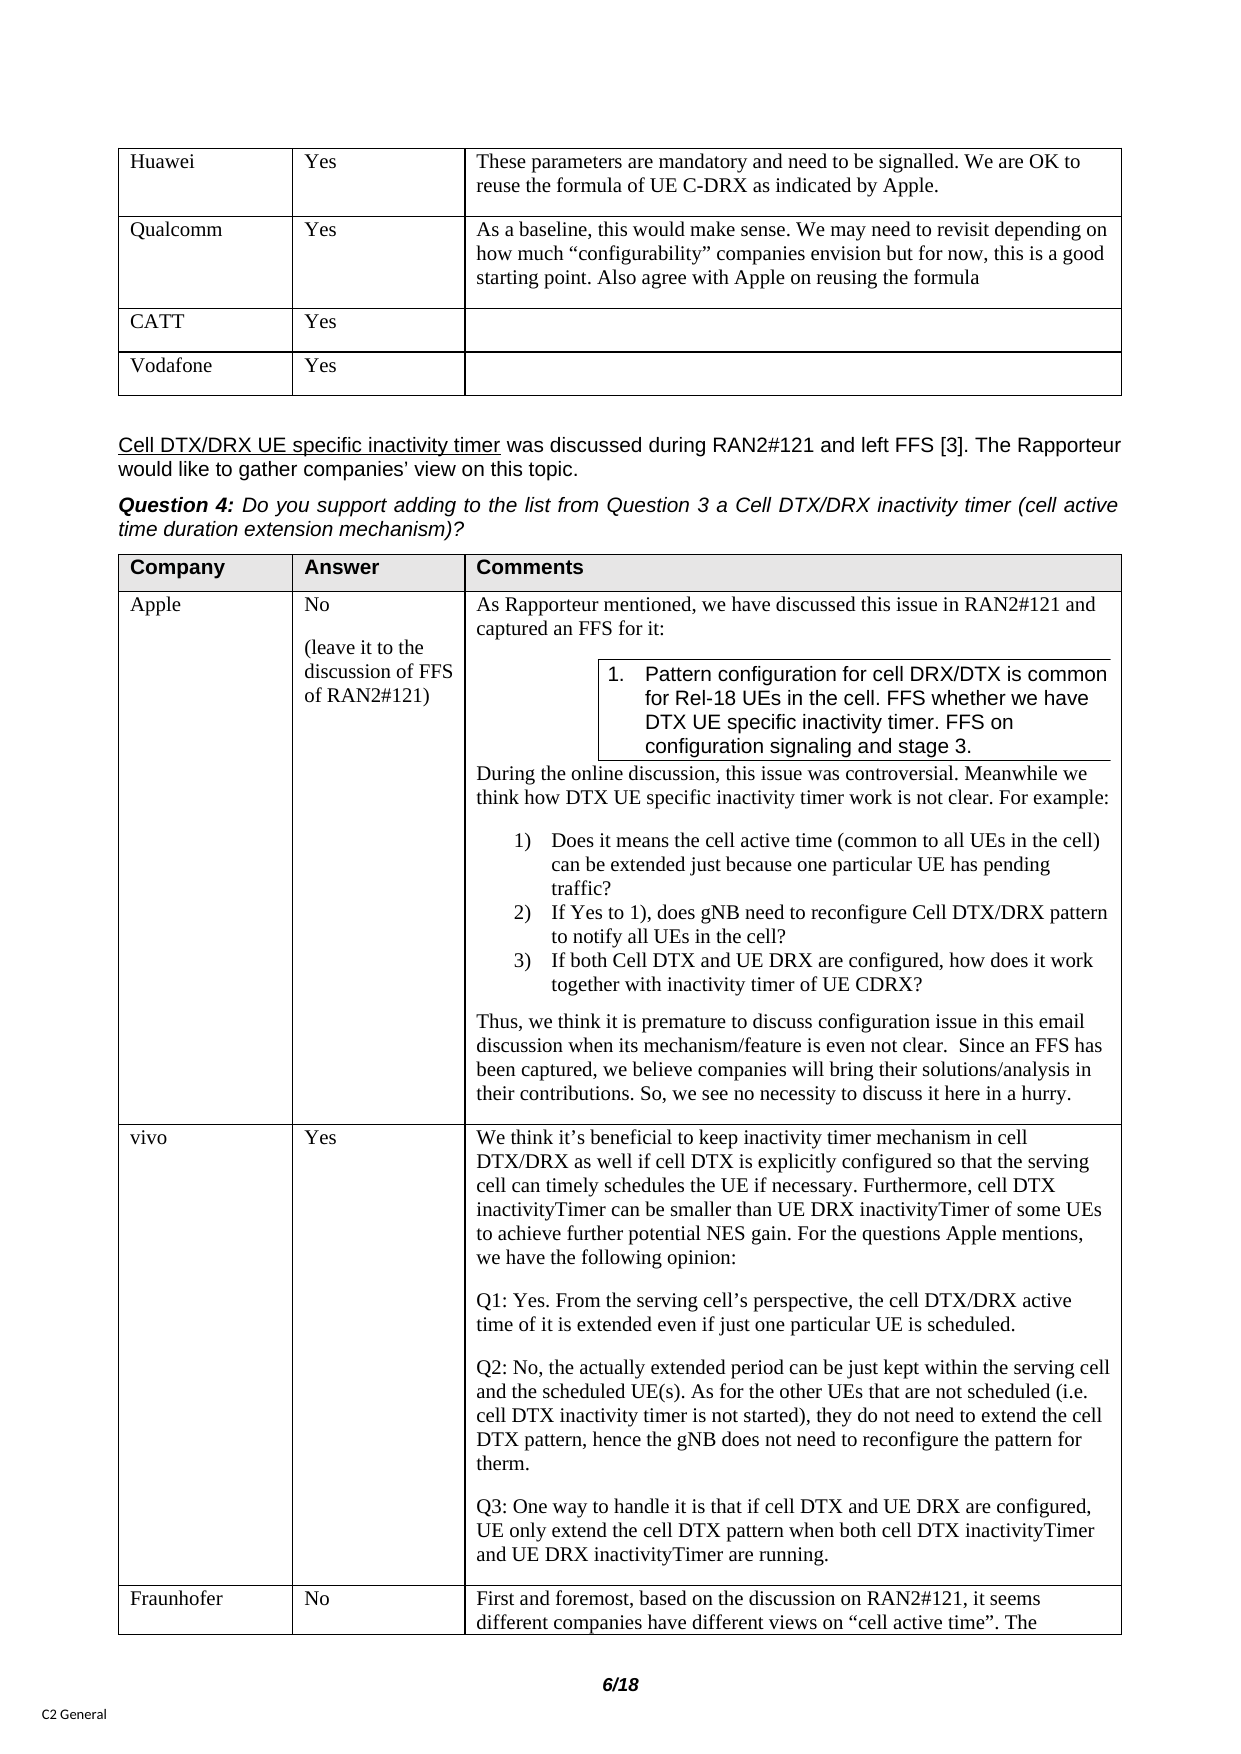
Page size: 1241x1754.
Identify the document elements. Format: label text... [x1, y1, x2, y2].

table_cell vivo [119, 1125, 292, 1585]
table_header Company [119, 555, 292, 591]
table_cell Vodafone [119, 353, 292, 395]
table_cell Fraunhofer [119, 1586, 292, 1634]
text Cell DTX/DRX UE specific inactivity timer was discussed during RAN2#121 and left FFS [3]. The Rapporteur would like to gather companies’ view on this topic. [118, 433, 1122, 481]
table_cell Yes [293, 149, 464, 216]
table_cell Yes [293, 353, 464, 395]
table_cell Huawei [119, 149, 292, 216]
table_cell Apple [119, 592, 292, 1124]
table_cell No (leave it to the discussion of FFS of RAN2#121) [293, 592, 464, 1124]
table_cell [466, 1586, 1121, 1634]
table_cell Yes [293, 309, 464, 351]
table_cell Yes [293, 217, 464, 308]
table_cell These parameters are mandatory and need to be signalled. We are OK to reuse the formula of UE C-DRX as indicated by Apple. [466, 149, 1121, 216]
table_cell [466, 353, 1121, 395]
table_cell No [293, 1586, 464, 1634]
table_header Answer [293, 555, 464, 591]
table_cell Qualcomm [119, 217, 292, 308]
table_cell [466, 309, 1121, 351]
table_cell As Rapporteur mentioned, we have discussed this issue in RAN2#121 and captured an FFS for it: Pattern configuration for cell DRX/DTX is common for Rel-18 UEs in the cell. FFS whether we have DTX UE specific inactivity timer. FFS on configuration signaling and stage 3. During the online discussion, this issue was controversial. Meanwhile we think how DTX UE specific inactivity timer work is not clear. For example: Does it means the cell active time (common to all UEs in the cell) can be extended just because one particular UE has pending traffic? If Yes to 1), does gNB need to reconfigure Cell DTX/DRX pattern to notify all UEs in the cell? If both Cell DTX and UE DRX are configured, how does it work together with inactivity timer of UE CDRX? Thus, we think it is premature to discuss configuration issue in this email discussion when its mechanism/feature is even not clear. Since an FFS has been captured, we believe companies will bring their solutions/analysis in their contributions. So, we see no necessity to discuss it here in a hurry. [466, 592, 1121, 1124]
table_cell As a baseline, this would make sense. We may need to revisit depending on how much “configurability” companies envision but for now, this is a good starting point. Also agree with Apple on reusing the formula [466, 217, 1121, 308]
text Question 4: Do you support adding to the list from Question 3 a Cell DTX/DRX inactivity timer (cell active time duration extension mechanism)? [118, 493, 1122, 541]
table_cell Yes [293, 1125, 464, 1585]
table_cell CATT [119, 309, 292, 351]
table_header Comments [466, 555, 1121, 591]
table_cell We think it’s beneficial to keep inactivity timer mechanism in cell DTX/DRX as well if cell DTX is explicitly configured so that the serving cell can timely schedules the UE if necessary. Furthermore, cell DTX inactivityTimer can be smaller than UE DRX inactivityTimer of some UEs to achieve further potential NES gain. For the questions Apple mentions, we have the following opinion: Q1: Yes. From the serving cell’s perspective, the cell DTX/DRX active time of it is extended even if just one particular UE is scheduled. Q2: No, the actually extended period can be just kept within the serving cell and the scheduled UE(s). As for the other UEs that are not scheduled (i.e. cell DTX inactivity timer is not started), they do not need to extend the cell DTX pattern, hence the gNB does not need to reconfigure the pattern for therm. Q3: One way to handle it is that if cell DTX and UE DRX are configured, UE only extend the cell DTX pattern when both cell DTX inactivityTimer and UE DRX inactivityTimer are running. [466, 1125, 1121, 1585]
